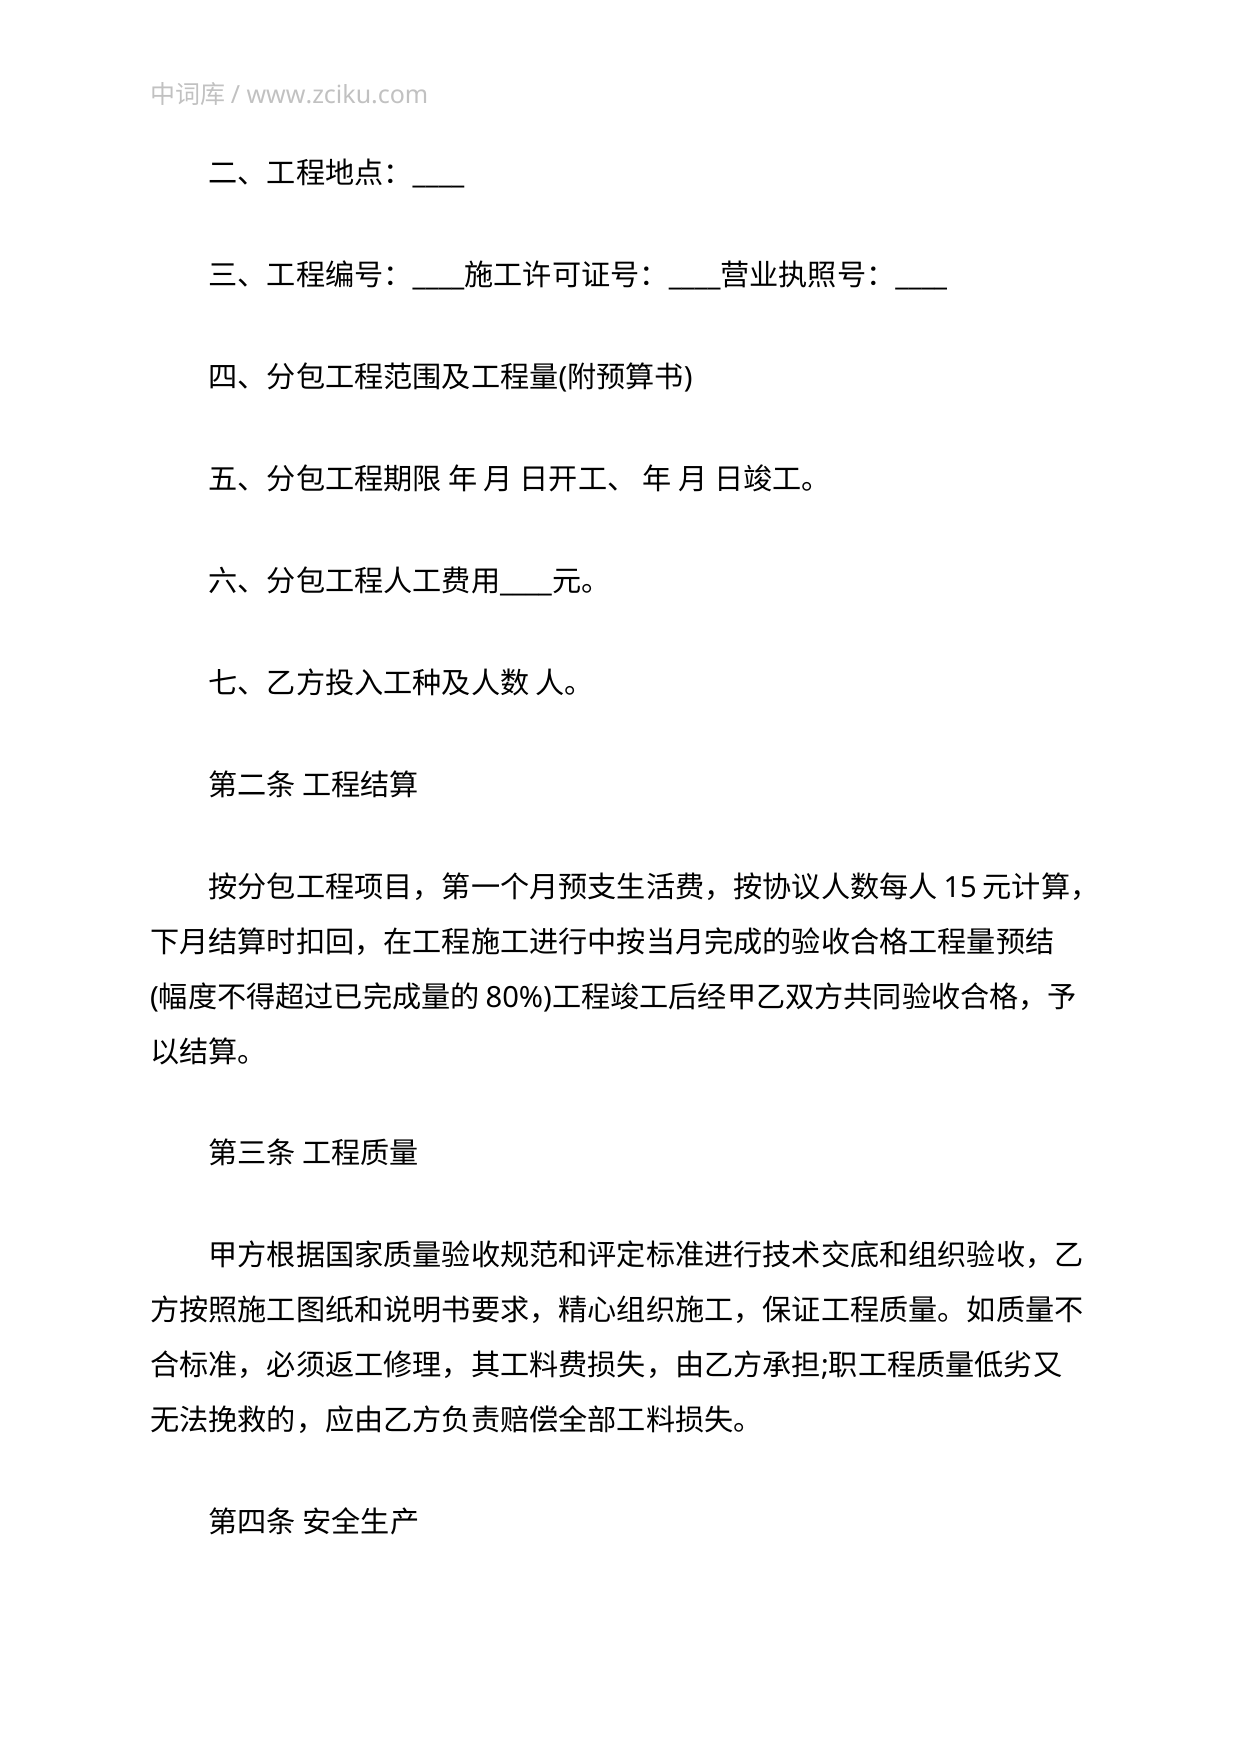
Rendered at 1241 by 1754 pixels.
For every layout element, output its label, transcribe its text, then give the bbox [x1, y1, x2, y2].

text 甲方根据国家质量验收规范和评定标准进行技术交底和组织验收，乙方按照施工图纸和说明书要求，精心组织施工，保证工程质量。如质量不合标准，必须返工修理，其工料费损失，由乙方承担;职工程质量低劣又无法挽救的，应由乙方负责赔偿全部工料损失。 [150, 1232, 1090, 1439]
text 第四条 安全生产 [150, 1498, 1090, 1541]
text 三、工程编号：____施工许可证号：____营业执照号：____ [150, 252, 1090, 294]
text 五、分包工程期限 年 月 日开工、 年 月 日竣工。 [150, 456, 1090, 498]
text 按分包工程项目，第一个月预支生活费，按协议人数每人15元计算，下月结算时扣回，在工程施工进行中按当月完成的验收合格工程量预结(幅度不得超过已完成量的80%)工程竣工后经甲乙双方共同验收合格，予以结算。 [150, 863, 1090, 1070]
text 七、乙方投入工种及人数 人。 [150, 660, 1090, 702]
text 六、分包工程人工费用____元。 [150, 558, 1090, 600]
text 四、分包工程范围及工程量(附预算书) [150, 354, 1090, 396]
text 第二条 工程结算 [150, 761, 1090, 804]
text 二、工程地点：____ [150, 150, 1090, 192]
text 第三条 工程质量 [150, 1130, 1090, 1172]
